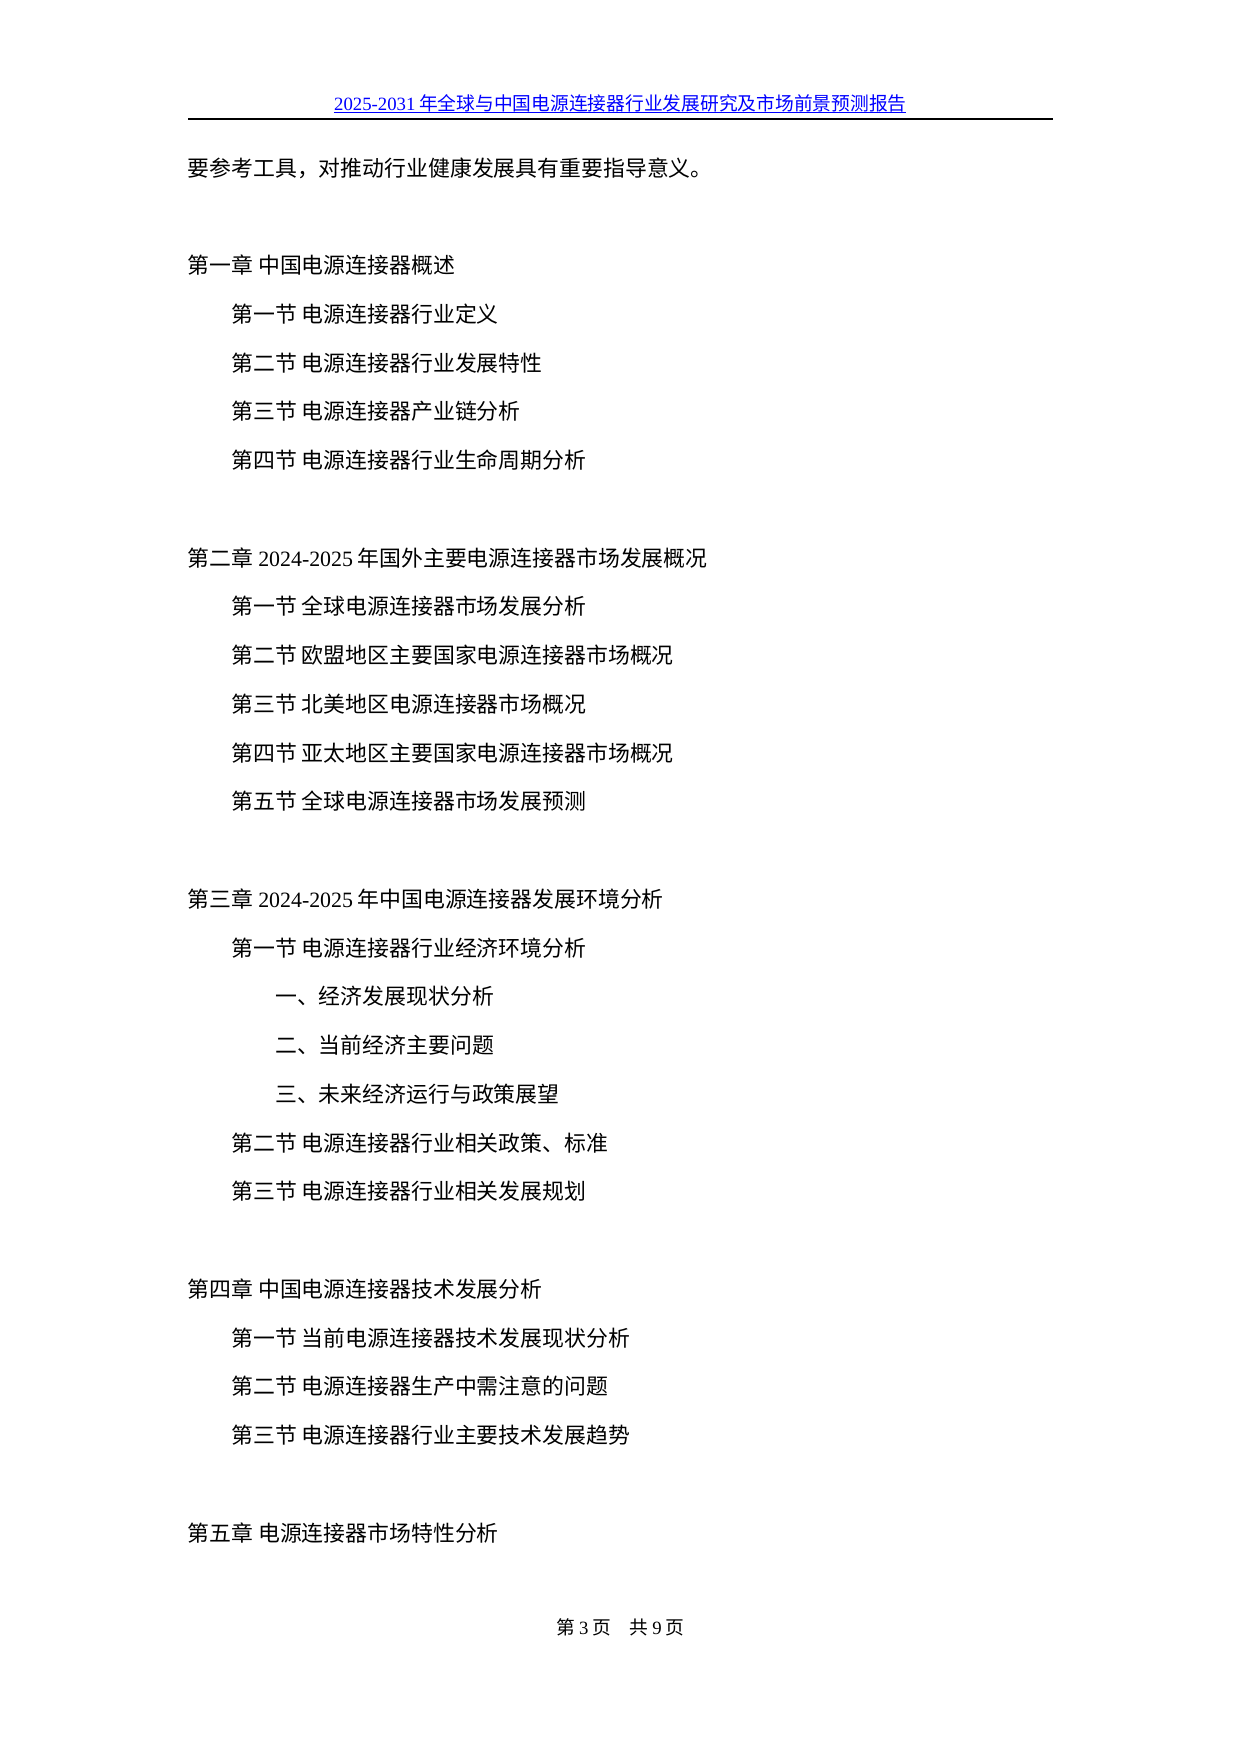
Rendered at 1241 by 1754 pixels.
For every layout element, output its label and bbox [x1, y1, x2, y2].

text [187, 150, 1053, 1548]
